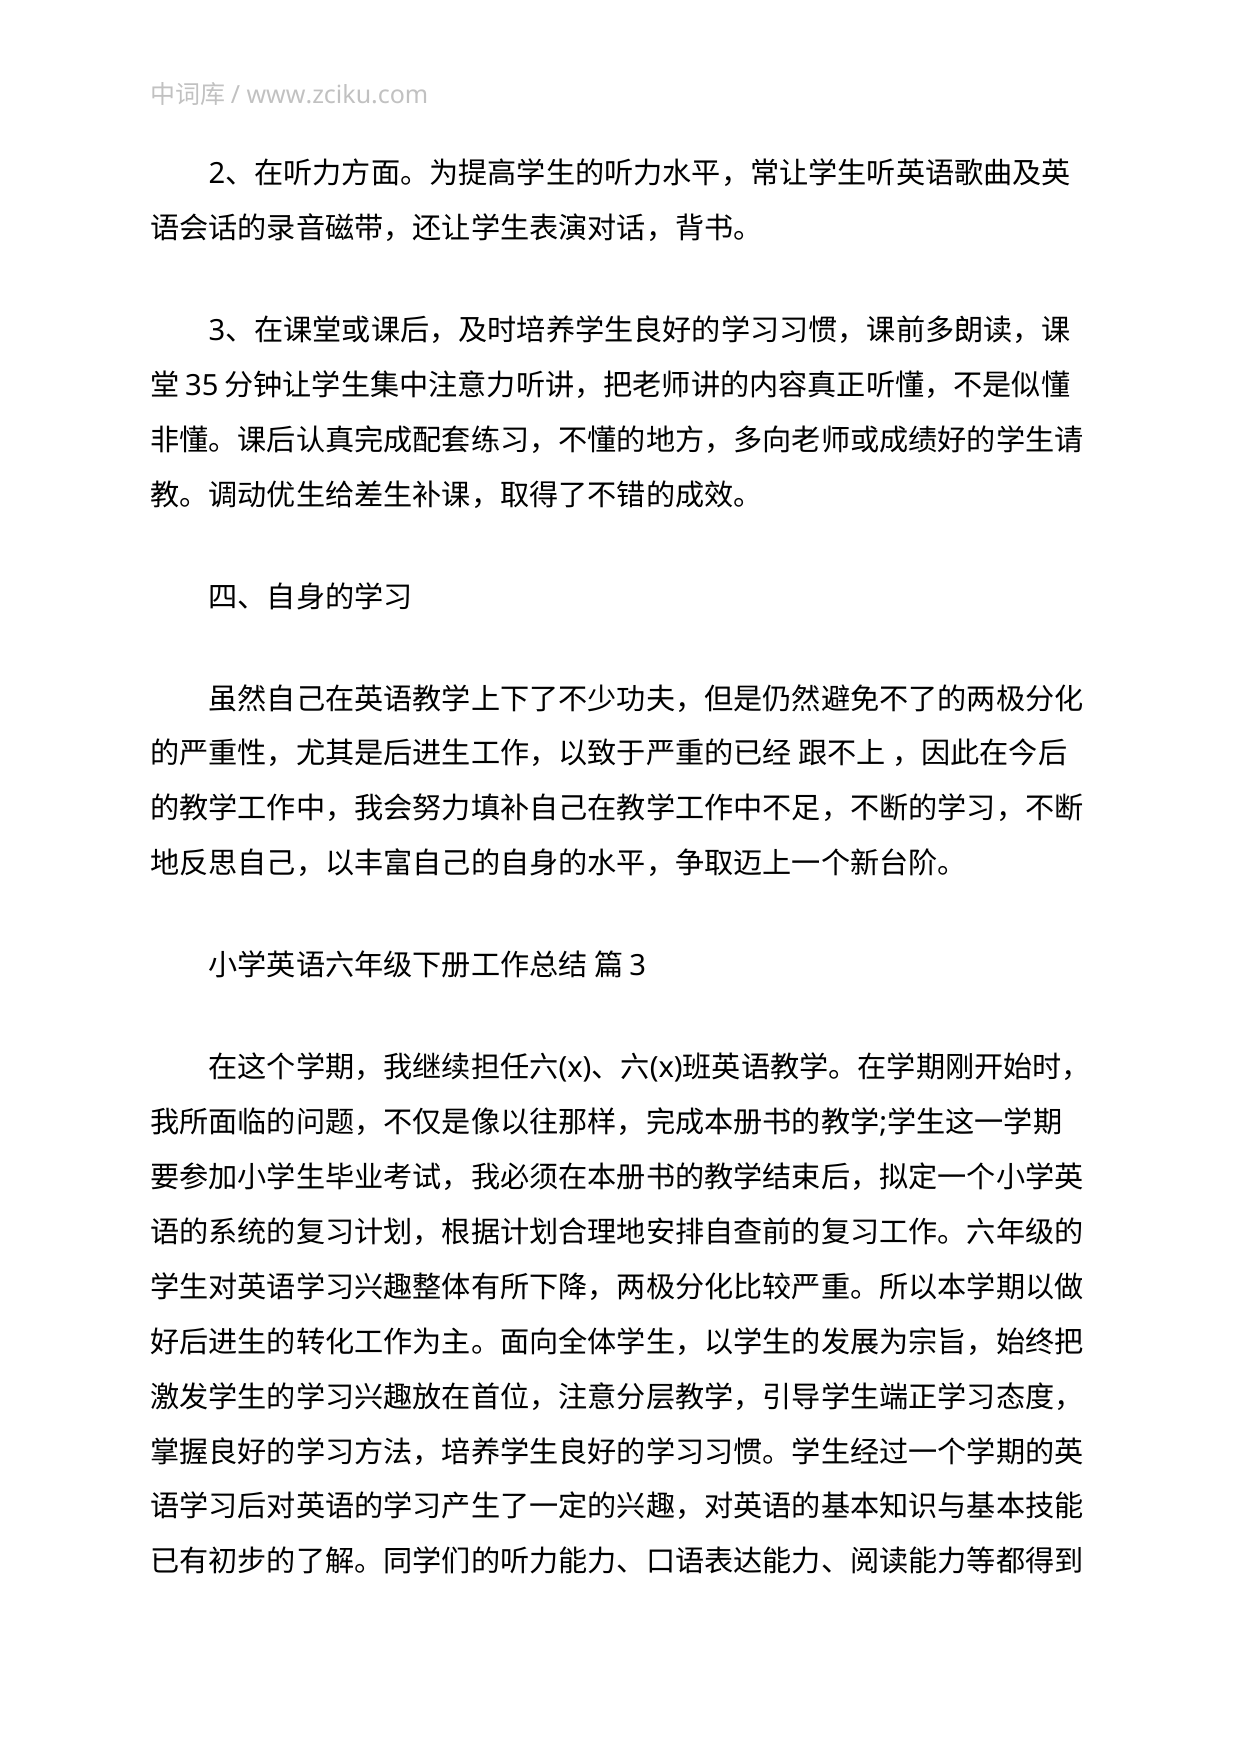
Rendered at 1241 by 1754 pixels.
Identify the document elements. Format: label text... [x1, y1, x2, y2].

text 2、在听力方面。为提高学生的听力水平，常让学生听英语歌曲及英语会话的录音磁带，还让学生表演对话，背书。 [150, 150, 1090, 247]
text 虽然自己在英语教学上下了不少功夫，但是仍然避免不了的两极分化的严重性，尤其是后进生工作，以致于严重的已经 跟不上 ，因此在今后的教学工作中，我会努力填补自己在教学工作中不足，不断的学习，不断地反思自己，以丰富自己的自身的水平，争取迈上一个新台阶。 [150, 675, 1090, 882]
text 四、自身的学习 [150, 573, 1090, 616]
text 3、在课堂或课后，及时培养学生良好的学习习惯，课前多朗读，课堂35分钟让学生集中注意力听讲，把老师讲的内容真正听懂，不是似懂非懂。课后认真完成配套练习，不懂的地方，多向老师或成绩好的学生请教。调动优生给差生补课，取得了不错的成效。 [150, 307, 1090, 514]
text 小学英语六年级下册工作总结 篇3 [150, 942, 1090, 984]
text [150, 1044, 1090, 1580]
